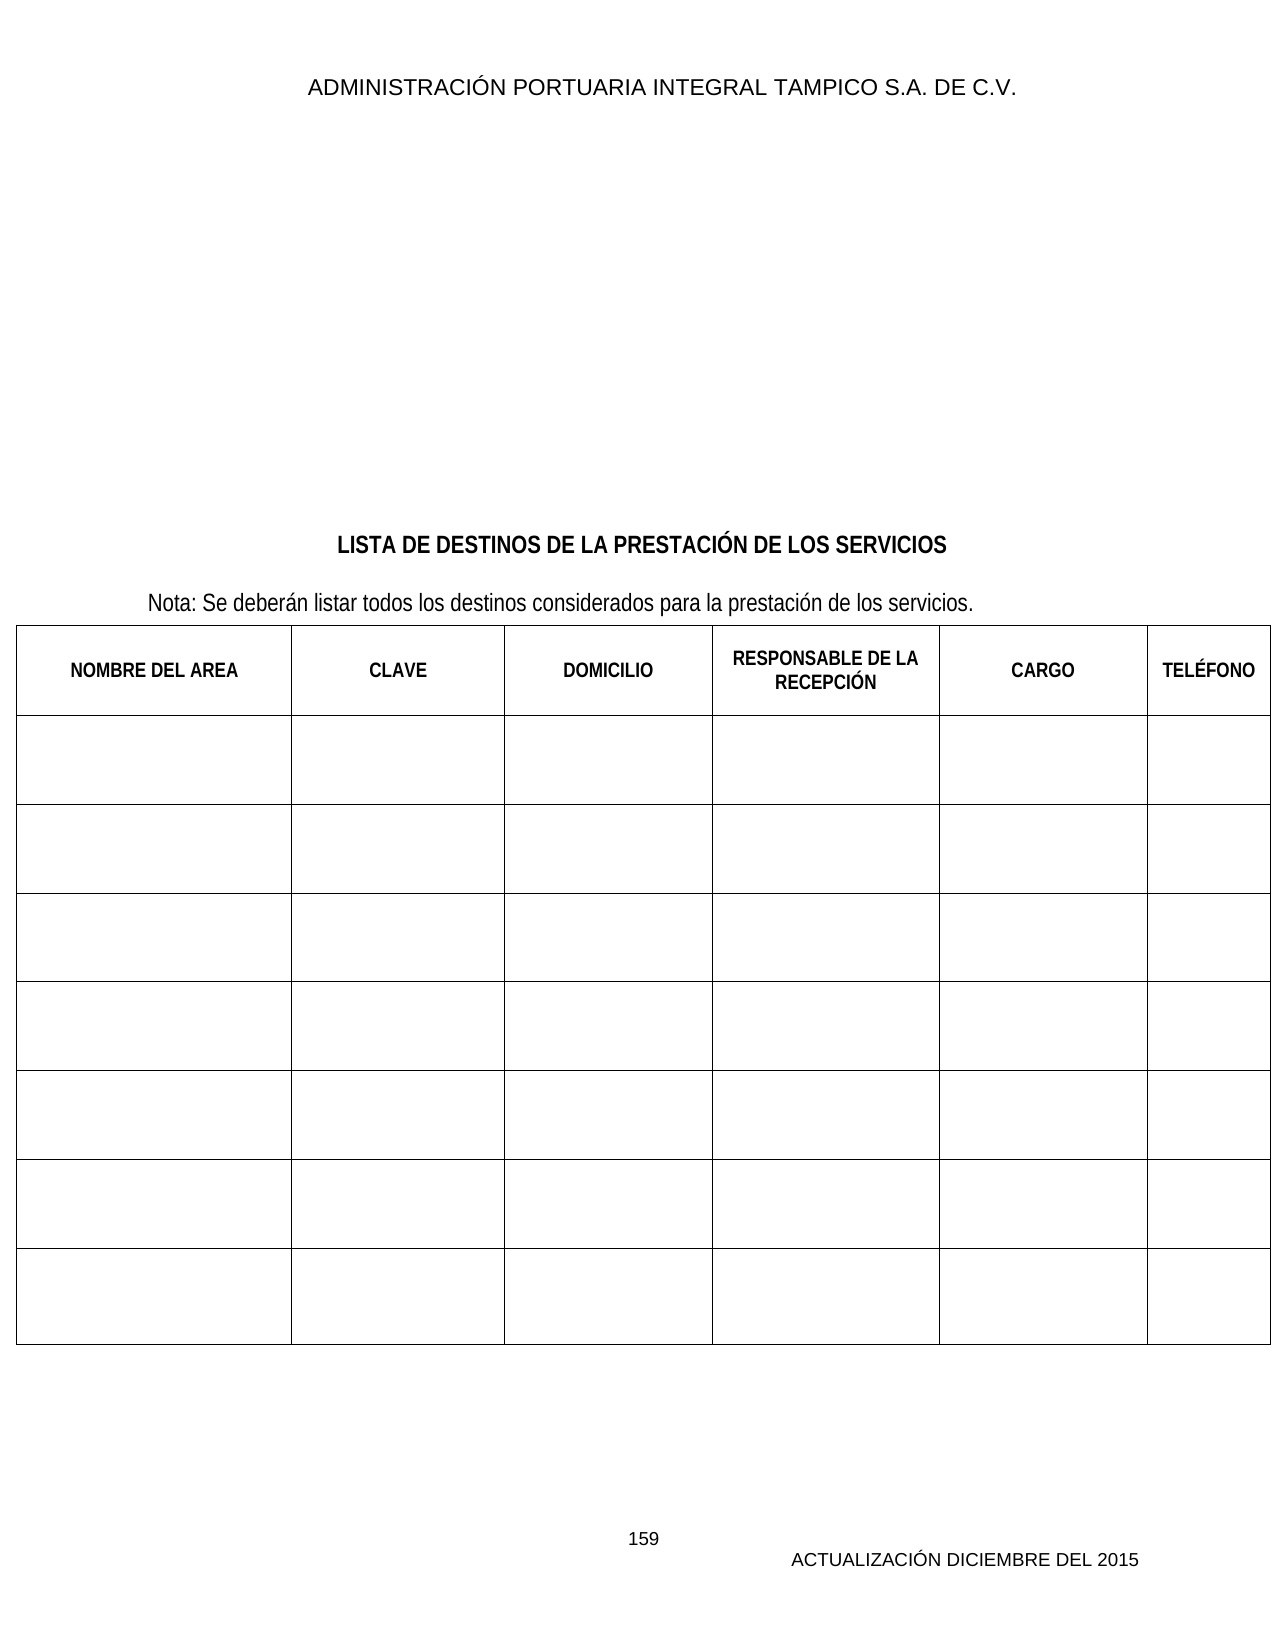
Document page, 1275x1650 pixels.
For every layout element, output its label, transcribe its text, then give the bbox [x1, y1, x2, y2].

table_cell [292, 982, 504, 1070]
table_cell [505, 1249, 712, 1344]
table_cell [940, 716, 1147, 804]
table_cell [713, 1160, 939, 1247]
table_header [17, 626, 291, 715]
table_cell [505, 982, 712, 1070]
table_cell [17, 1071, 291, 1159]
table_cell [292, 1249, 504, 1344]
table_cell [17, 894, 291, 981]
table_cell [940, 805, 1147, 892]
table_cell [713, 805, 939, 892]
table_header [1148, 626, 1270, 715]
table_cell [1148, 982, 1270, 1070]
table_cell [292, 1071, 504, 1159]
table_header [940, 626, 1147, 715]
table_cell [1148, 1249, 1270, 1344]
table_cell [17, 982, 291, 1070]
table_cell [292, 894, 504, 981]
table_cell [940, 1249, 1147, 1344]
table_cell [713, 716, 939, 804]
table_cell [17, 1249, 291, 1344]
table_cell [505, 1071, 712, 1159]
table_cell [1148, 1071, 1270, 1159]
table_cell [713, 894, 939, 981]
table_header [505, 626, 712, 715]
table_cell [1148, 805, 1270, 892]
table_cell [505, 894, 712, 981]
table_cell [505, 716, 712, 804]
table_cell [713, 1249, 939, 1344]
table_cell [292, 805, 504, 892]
text Nota: Se deberán listar todos los destinos considerados para la prestación de los servicios. [148, 588, 1139, 616]
text LISTA DE DESTINOS DE LA PRESTACIÓN DE LOS SERVICIOS [148, 530, 1137, 559]
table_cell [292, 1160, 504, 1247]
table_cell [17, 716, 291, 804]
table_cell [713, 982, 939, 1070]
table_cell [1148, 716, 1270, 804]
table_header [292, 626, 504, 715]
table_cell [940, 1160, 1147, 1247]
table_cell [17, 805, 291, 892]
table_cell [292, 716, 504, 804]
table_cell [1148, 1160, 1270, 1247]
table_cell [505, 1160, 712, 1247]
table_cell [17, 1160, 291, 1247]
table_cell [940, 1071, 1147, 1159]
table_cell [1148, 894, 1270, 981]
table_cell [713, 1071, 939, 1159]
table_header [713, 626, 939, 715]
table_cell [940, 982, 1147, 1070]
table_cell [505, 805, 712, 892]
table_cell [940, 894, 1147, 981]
